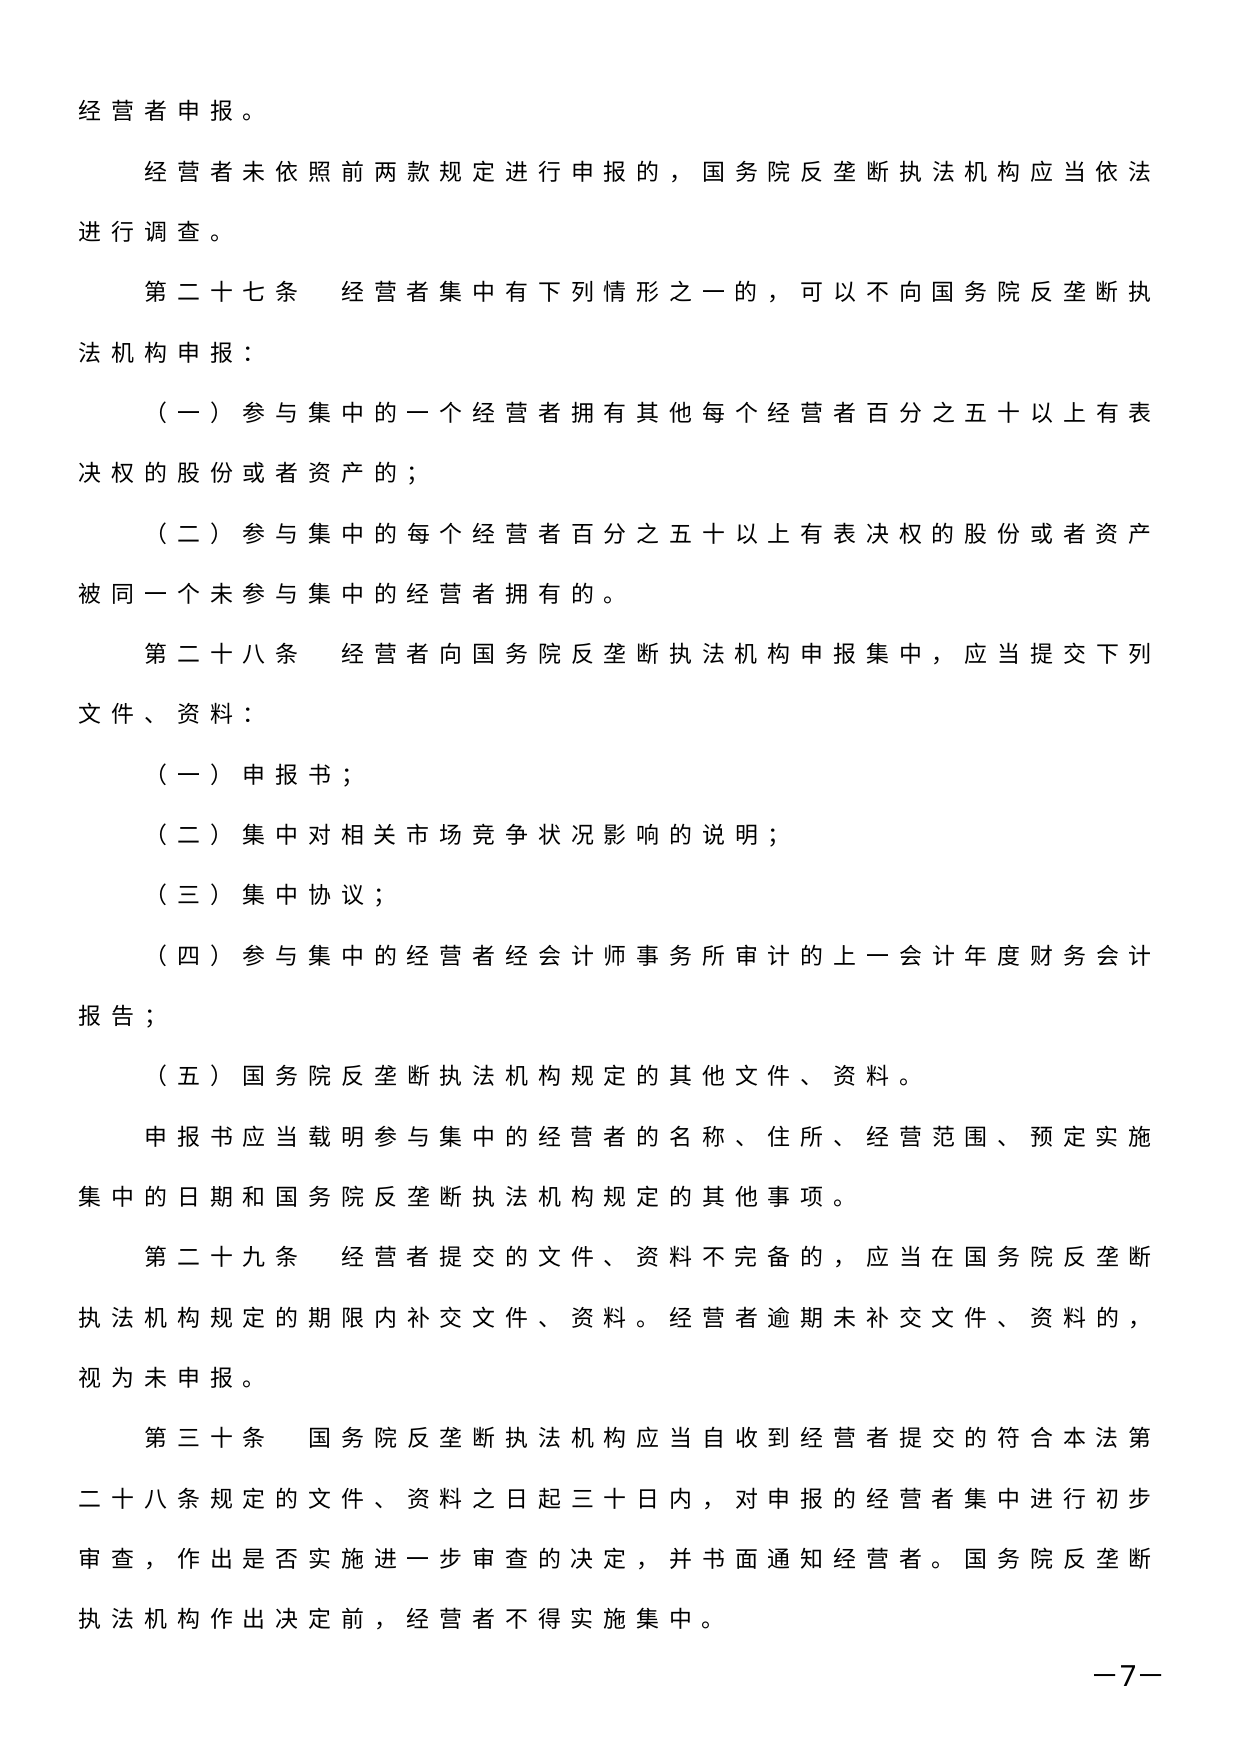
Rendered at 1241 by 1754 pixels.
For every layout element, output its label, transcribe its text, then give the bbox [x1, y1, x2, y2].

text （二）参与集中的每个经营者百分之五十以上有表决权的股份或者资产被同一个未参与集中的经营者拥有的。 [79, 502, 1161, 622]
text 第二十八条 经营者向国务院反垄断执法机构申报集中，应当提交下列文件、资料： [79, 622, 1161, 743]
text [79, 80, 1161, 140]
text 经营者未依照前两款规定进行申报的，国务院反垄断执法机构应当依法进行调查。 [79, 140, 1161, 261]
text （二）集中对相关市场竞争状况影响的说明； [79, 803, 1161, 864]
text 第二十七条 经营者集中有下列情形之一的，可以不向国务院反垄断执法机构申报： [79, 261, 1161, 381]
text （五）国务院反垄断执法机构规定的其他文件、资料。 [79, 1045, 1161, 1105]
text （一）参与集中的一个经营者拥有其他每个经营者百分之五十以上有表决权的股份或者资产的； [79, 381, 1161, 502]
text 第二十九条 经营者提交的文件、资料不完备的，应当在国务院反垄断执法机构规定的期限内补交文件、资料。经营者逾期未补交文件、资料的，视为未申报。 [79, 1226, 1161, 1407]
text （四）参与集中的经营者经会计师事务所审计的上一会计年度财务会计报告； [79, 924, 1161, 1045]
text 第三十条 国务院反垄断执法机构应当自收到经营者提交的符合本法第二十八条规定的文件、资料之日起三十日内，对申报的经营者集中进行初步审查，作出是否实施进一步审查的决定，并书面通知经营者。国务院反垄断执法机构作出决定前，经营者不得实施集中。 [79, 1407, 1161, 1648]
text （三）集中协议； [79, 864, 1161, 924]
text 申报书应当载明参与集中的经营者的名称、住所、经营范围、预定实施集中的日期和国务院反垄断执法机构规定的其他事项。 [79, 1105, 1161, 1226]
text （一）申报书； [79, 743, 1161, 803]
